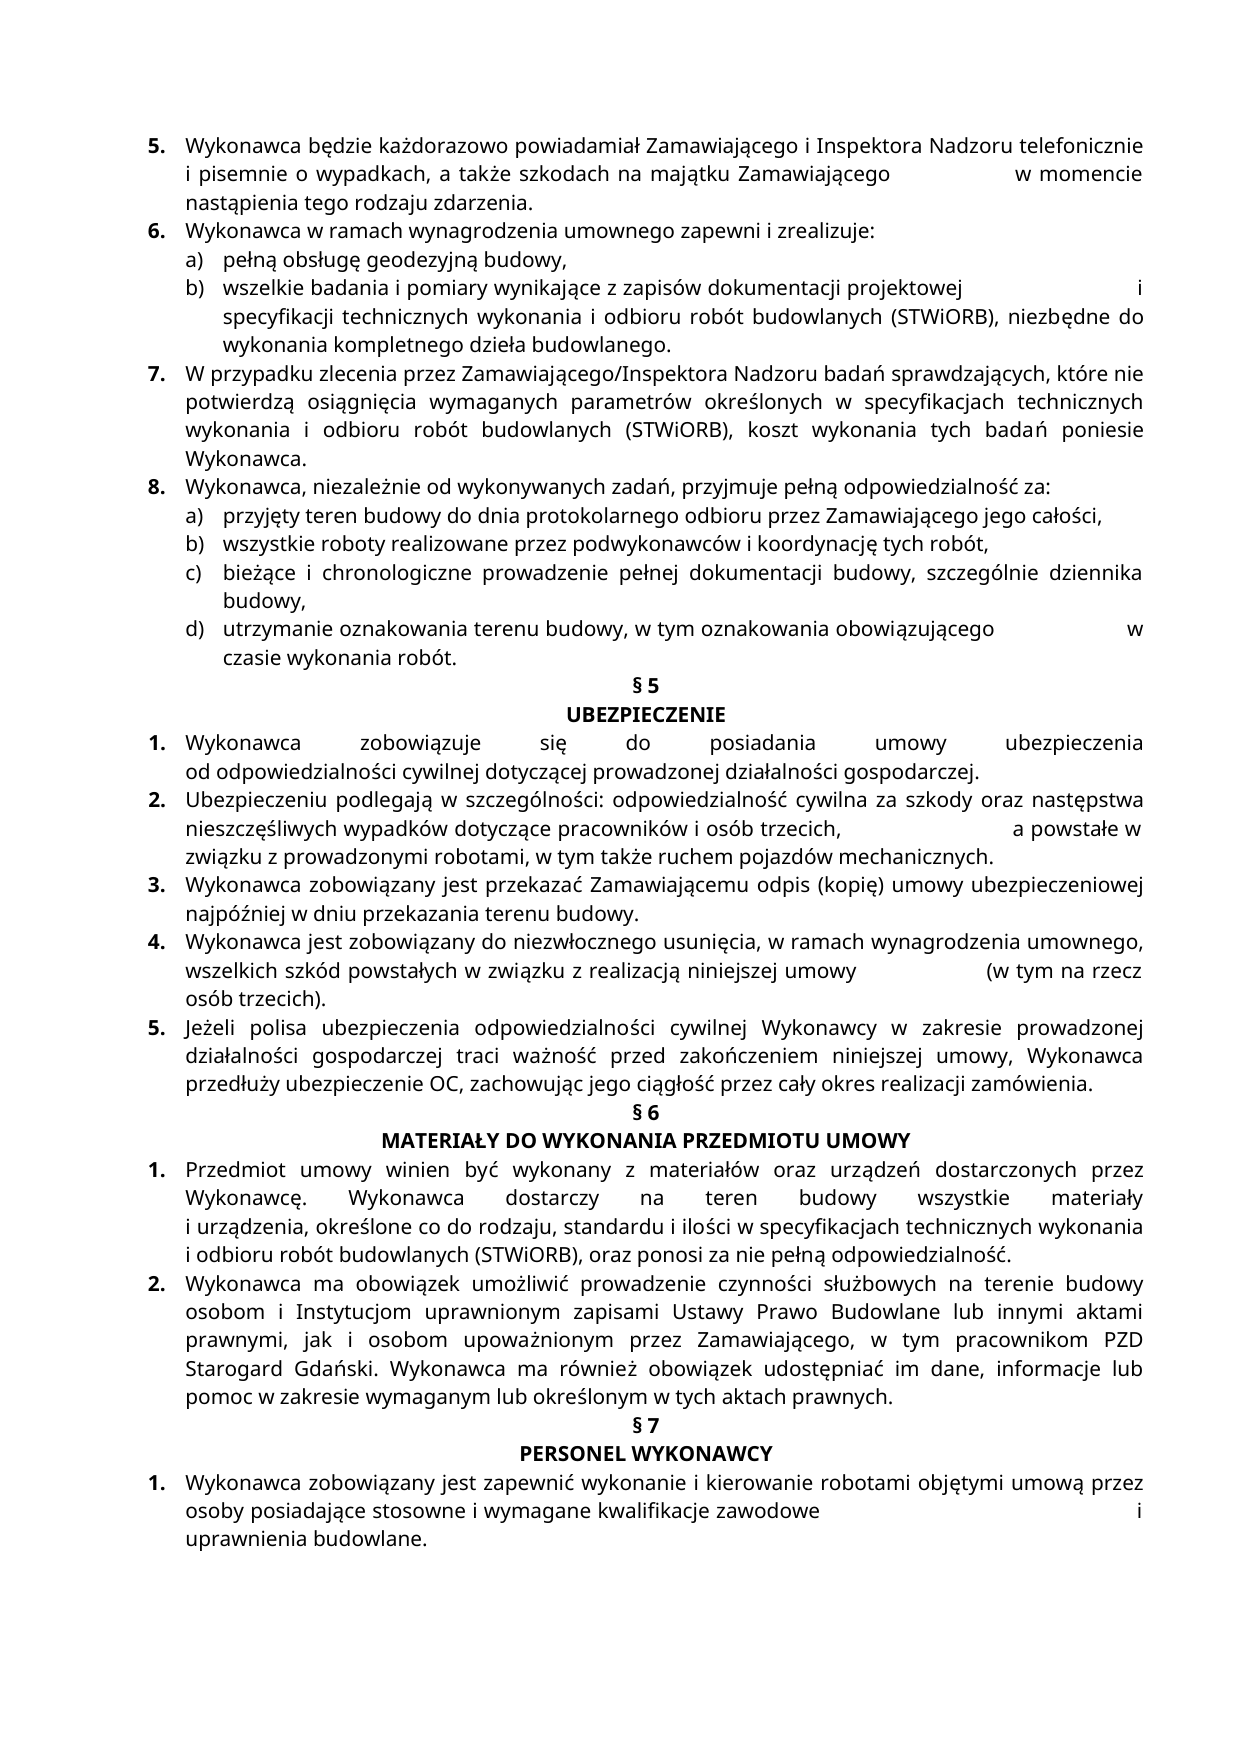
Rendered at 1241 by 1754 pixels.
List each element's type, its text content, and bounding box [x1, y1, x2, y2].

list Przedmiot umowy winien być wykonany z materiałów oraz urządzeń dostarczonych przez Wykonawcę. Wykonawca dostarczy na teren budowy wszystkie materiały i urządzenia, określone co do rodzaju, standardu i ilości w specyfikacjach technicznych wykonania i odbioru robót budowlanych (STWiORB), oraz ponosi za nie pełną odpowiedzialność. [148, 1155, 1144, 1269]
list utrzymanie oznakowania terenu budowy, w tym oznakowania obowiązującego w czasie wykonania robót. [185, 614, 1144, 671]
list pełną obsługę geodezyjną budowy, [185, 245, 1144, 273]
list Wykonawca będzie każdorazowo powiadamiał Zamawiającego i Inspektora Nadzoru telefonicznie i pisemnie o wypadkach, a także szkodach na majątku Zamawiającego w momencie nastąpienia tego rodzaju zdarzenia. [148, 131, 1144, 216]
list wszelkie badania i pomiary wynikające z zapisów dokumentacji projektowej i specyfikacji technicznych wykonania i odbioru robót budowlanych (STWiORB), niezbędne do wykonania kompletnego dzieła budowlanego. [185, 273, 1144, 359]
list Wykonawca zobowiązany jest przekazać Zamawiającemu odpis (kopię) umowy ubezpieczeniowej najpóźniej w dniu przekazania terenu budowy. [148, 871, 1144, 927]
list bieżące i chronologiczne prowadzenie pełnej dokumentacji budowy, szczególnie dziennika budowy, [185, 558, 1144, 614]
list W przypadku zlecenia przez Zamawiającego/Inspektora Nadzoru badań sprawdzających, które nie potwierdzą osiągnięcia wymaganych parametrów określonych w specyfikacjach technicznych wykonania i odbioru robót budowlanych (STWiORB), koszt wykonania tych badań poniesie Wykonawca. [148, 359, 1144, 472]
list Jeżeli polisa ubezpieczenia odpowiedzialności cywilnej Wykonawcy w zakresie prowadzonej działalności gospodarczej traci ważność przed zakończeniem niniejszej umowy, Wykonawca przedłuży ubezpieczenie OC, zachowując jego ciągłość przez cały okres realizacji zamówienia. [148, 1013, 1144, 1098]
list Ubezpieczeniu podlegają w szczególności: odpowiedzialność cywilna za szkody oraz następstwa nieszczęśliwych wypadków dotyczące pracowników i osób trzecich, a powstałe w związku z prowadzonymi robotami, w tym także ruchem pojazdów mechanicznych. [148, 785, 1144, 871]
list Wykonawca zobowiązany jest zapewnić wykonanie i kierowanie robotami objętymi umową przez osoby posiadające stosowne i wymagane kwalifikacje zawodowe i uprawnienia budowlane. [148, 1468, 1144, 1553]
list Wykonawca zobowiązuje się do posiadania umowy ubezpieczenia od odpowiedzialności cywilnej dotyczącej prowadzonej działalności gospodarczej. [148, 728, 1144, 785]
list Wykonawca w ramach wynagrodzenia umownego zapewni i zrealizuje: [148, 216, 1144, 245]
text § 5 [148, 671, 1144, 700]
text UBEZPIECZENIE [148, 700, 1144, 728]
list Wykonawca ma obowiązek umożliwić prowadzenie czynności służbowych na terenie budowy osobom i Instytucjom uprawnionym zapisami Ustawy Prawo Budowlane lub innymi aktami prawnymi, jak i osobom upoważnionym przez Zamawiającego, w tym pracownikom PZD Starogard Gdański. Wykonawca ma również obowiązek udostępniać im dane, informacje lub pomoc w zakresie wymaganym lub określonym w tych aktach prawnych. [148, 1269, 1144, 1411]
list wszystkie roboty realizowane przez podwykonawców i koordynację tych robót, [185, 529, 1144, 558]
list Wykonawca, niezależnie od wykonywanych zadań, przyjmuje pełną odpowiedzialność za: [148, 472, 1144, 501]
text MATERIAŁY DO WYKONANIA PRZEDMIOTU UMOWY [148, 1126, 1144, 1155]
text PERSONEL WYKONAWCY [148, 1439, 1144, 1468]
text § 7 [148, 1411, 1144, 1439]
list przyjęty teren budowy do dnia protokolarnego odbioru przez Zamawiającego jego całości, [185, 501, 1144, 529]
text § 6 [148, 1098, 1144, 1126]
list Wykonawca jest zobowiązany do niezwłocznego usunięcia, w ramach wynagrodzenia umownego, wszelkich szkód powstałych w związku z realizacją niniejszej umowy (w tym na rzecz osób trzecich). [148, 927, 1144, 1013]
